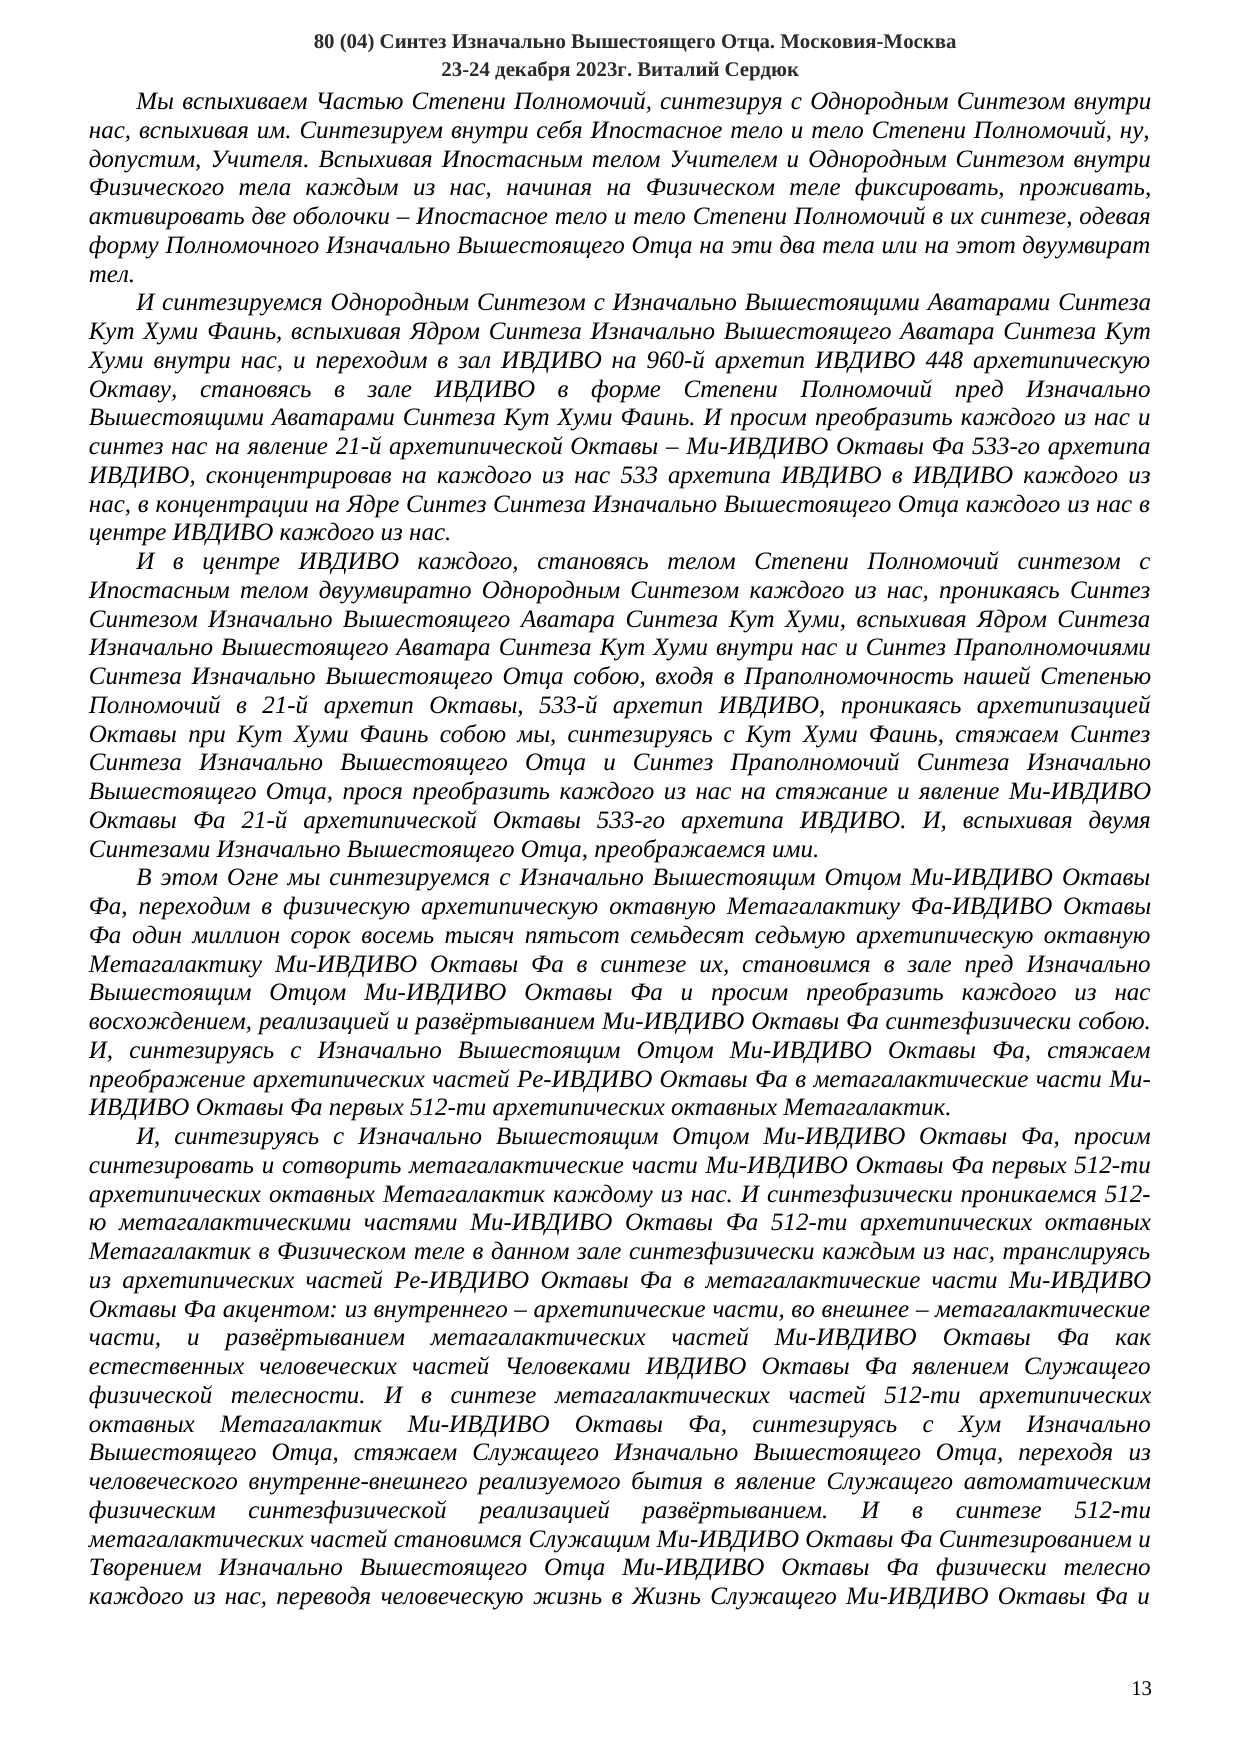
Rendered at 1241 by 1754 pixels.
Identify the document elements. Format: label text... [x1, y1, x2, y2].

text В этом Огне мы синтезируемся с Изначально Вышестоящим Отцом Ми-ИВДИВО Октавы Фа, переходим в физическую архетипическую октавную Метагалактику Фа-ИВДИВО Октавы Фа один миллион сорок восемь тысяч пятьсот семьдесят седьмую архетипическую октавную Метагалактику Ми-ИВДИВО Октавы Фа в синтезе их, становимся в зале пред Изначально Вышестоящим Отцом Ми-ИВДИВО Октавы Фа и просим преобразить каждого из нас восхождением, реализацией и развёртыванием Ми-ИВДИВО Октавы Фа синтезфизически собою. И, синтезируясь с Изначально Вышестоящим Отцом Ми-ИВДИВО Октавы Фа, стяжаем преображение архетипических частей Ре-ИВДИВО Октавы Фа в метагалактические части Ми-ИВДИВО Октавы Фа первых 512-ти архетипических октавных Метагалактик. [89, 862, 1152, 1121]
text И синтезируемся Однородным Синтезом с Изначально Вышестоящими Аватарами Синтеза Кут Хуми Фаинь, вспыхивая Ядром Синтеза Изначально Вышестоящего Аватара Синтеза Кут Хуми внутри нас, и переходим в зал ИВДИВО на 960-й архетип ИВДИВО 448 архетипическую Октаву, становясь в зале ИВДИВО в форме Степени Полномочий пред Изначально Вышестоящими Аватарами Синтеза Кут Хуми Фаинь. И просим преобразить каждого из нас и синтез нас на явление 21-й архетипической Октавы – Ми-ИВДИВО Октавы Фа 533-го архетипа ИВДИВО, сконцентрировав на каждого из нас 533 архетипа ИВДИВО в ИВДИВО каждого из нас, в концентрации на Ядре Синтез Синтеза Изначально Вышестоящего Отца каждого из нас в центре ИВДИВО каждого из нас. [89, 287, 1152, 546]
text Мы вспыхиваем Частью Степени Полномочий, синтезируя с Однородным Синтезом внутри нас, вспыхивая им. Синтезируем внутри себя Ипостасное тело и тело Степени Полномочий, ну, допустим, Учителя. Вспыхивая Ипостасным телом Учителем и Однородным Синтезом внутри Физического тела каждым из нас, начиная на Физическом теле фиксировать, проживать, активировать две оболочки – Ипостасное тело и тело Степени Полномочий в их синтезе, одевая форму Полномочного Изначально Вышестоящего Отца на эти два тела или на этот двуумвират тел. [89, 86, 1152, 287]
text И в центре ИВДИВО каждого, становясь телом Степени Полномочий синтезом с Ипостасным телом двуумвиратно Однородным Синтезом каждого из нас, проникаясь Синтез Синтезом Изначально Вышестоящего Аватара Синтеза Кут Хуми, вспыхивая Ядром Синтеза Изначально Вышестоящего Аватара Синтеза Кут Хуми внутри нас и Синтез Праполномочиями Синтеза Изначально Вышестоящего Отца собою, входя в Праполномочность нашей Степенью Полномочий в 21-й архетип Октавы, 533-й архетип ИВДИВО, проникаясь архетипизацией Октавы при Кут Хуми Фаинь собою мы, синтезируясь с Кут Хуми Фаинь, стяжаем Синтез Синтеза Изначально Вышестоящего Отца и Синтез Праполномочий Синтеза Изначально Вышестоящего Отца, прося преобразить каждого из нас на стяжание и явление Ми-ИВДИВО Октавы Фа 21-й архетипической Октавы 533-го архетипа ИВДИВО. И, вспыхивая двумя Синтезами Изначально Вышестоящего Отца, преображаемся ими. [89, 546, 1152, 862]
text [89, 1121, 1152, 1610]
